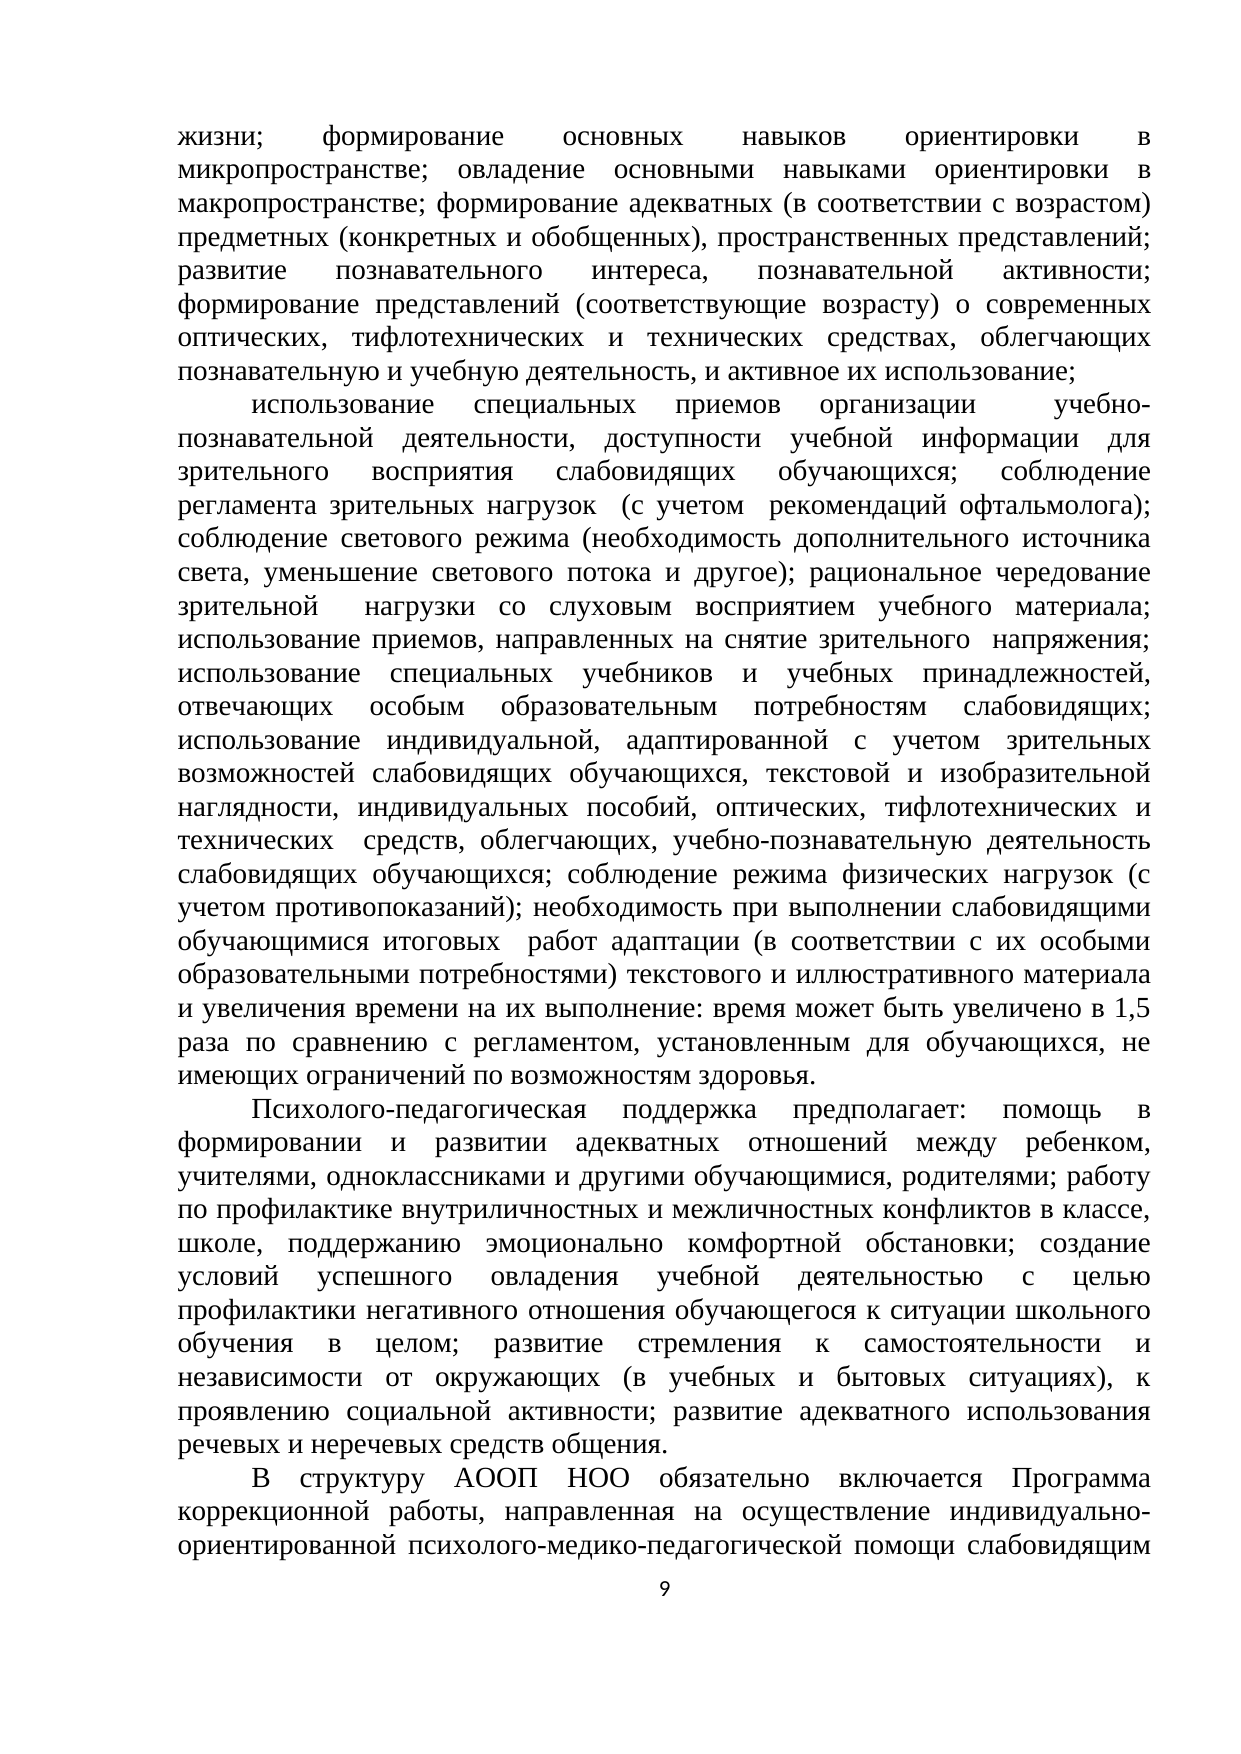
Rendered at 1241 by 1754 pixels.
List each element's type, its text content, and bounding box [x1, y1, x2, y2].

text использование специальных приемов организации учебно-познавательной деятельности, доступности учебной информации для зрительного восприятия слабовидящих обучающихся; соблюдение регламента зрительных нагрузок (с учетом рекомендаций офтальмолога); соблюдение светового режима (необходимость дополнительного источника света, уменьшение светового потока и другое); рациональное чередование зрительной нагрузки со слуховым восприятием учебного материала; использование приемов, направленных на снятие зрительного напряжения; использование специальных учебников и учебных принадлежностей, отвечающих особым образовательным потребностям слабовидящих; использование индивидуальной, адаптированной с учетом зрительных возможностей слабовидящих обучающихся, текстовой и изобразительной наглядности, индивидуальных пособий, оптических, тифлотехнических и технических средств, облегчающих, учебно-познавательную деятельность слабовидящих обучающихся; соблюдение режима физических нагрузок (с учетом противопоказаний); необходимость при выполнении слабовидящими обучающимися итоговых работ адаптации (в соответствии с их особыми образовательными потребностями) текстового и иллюстративного материала и увеличения времени на их выполнение: время может быть увеличено в 1,5 раза по сравнению с регламентом, установленным для обучающихся, не имеющих ограничений по возможностям здоровья. [177, 386, 1152, 1091]
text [177, 118, 1152, 386]
text Психолого-педагогическая поддержка предполагает: помощь в формировании и развитии адекватных отношений между ребенком, учителями, одноклассниками и другими обучающимися, родителями; работу по профилактике внутриличностных и межличностных конфликтов в классе, школе, поддержанию эмоционально комфортной обстановки; создание условий успешного овладения учебной деятельностью с целью профилактики негативного отношения обучающегося к ситуации школьного обучения в целом; развитие стремления к самостоятельности и независимости от окружающих (в учебных и бытовых ситуациях), к проявлению социальной активности; развитие адекватного использования речевых и неречевых средств общения. [177, 1091, 1152, 1460]
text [177, 1460, 1152, 1560]
